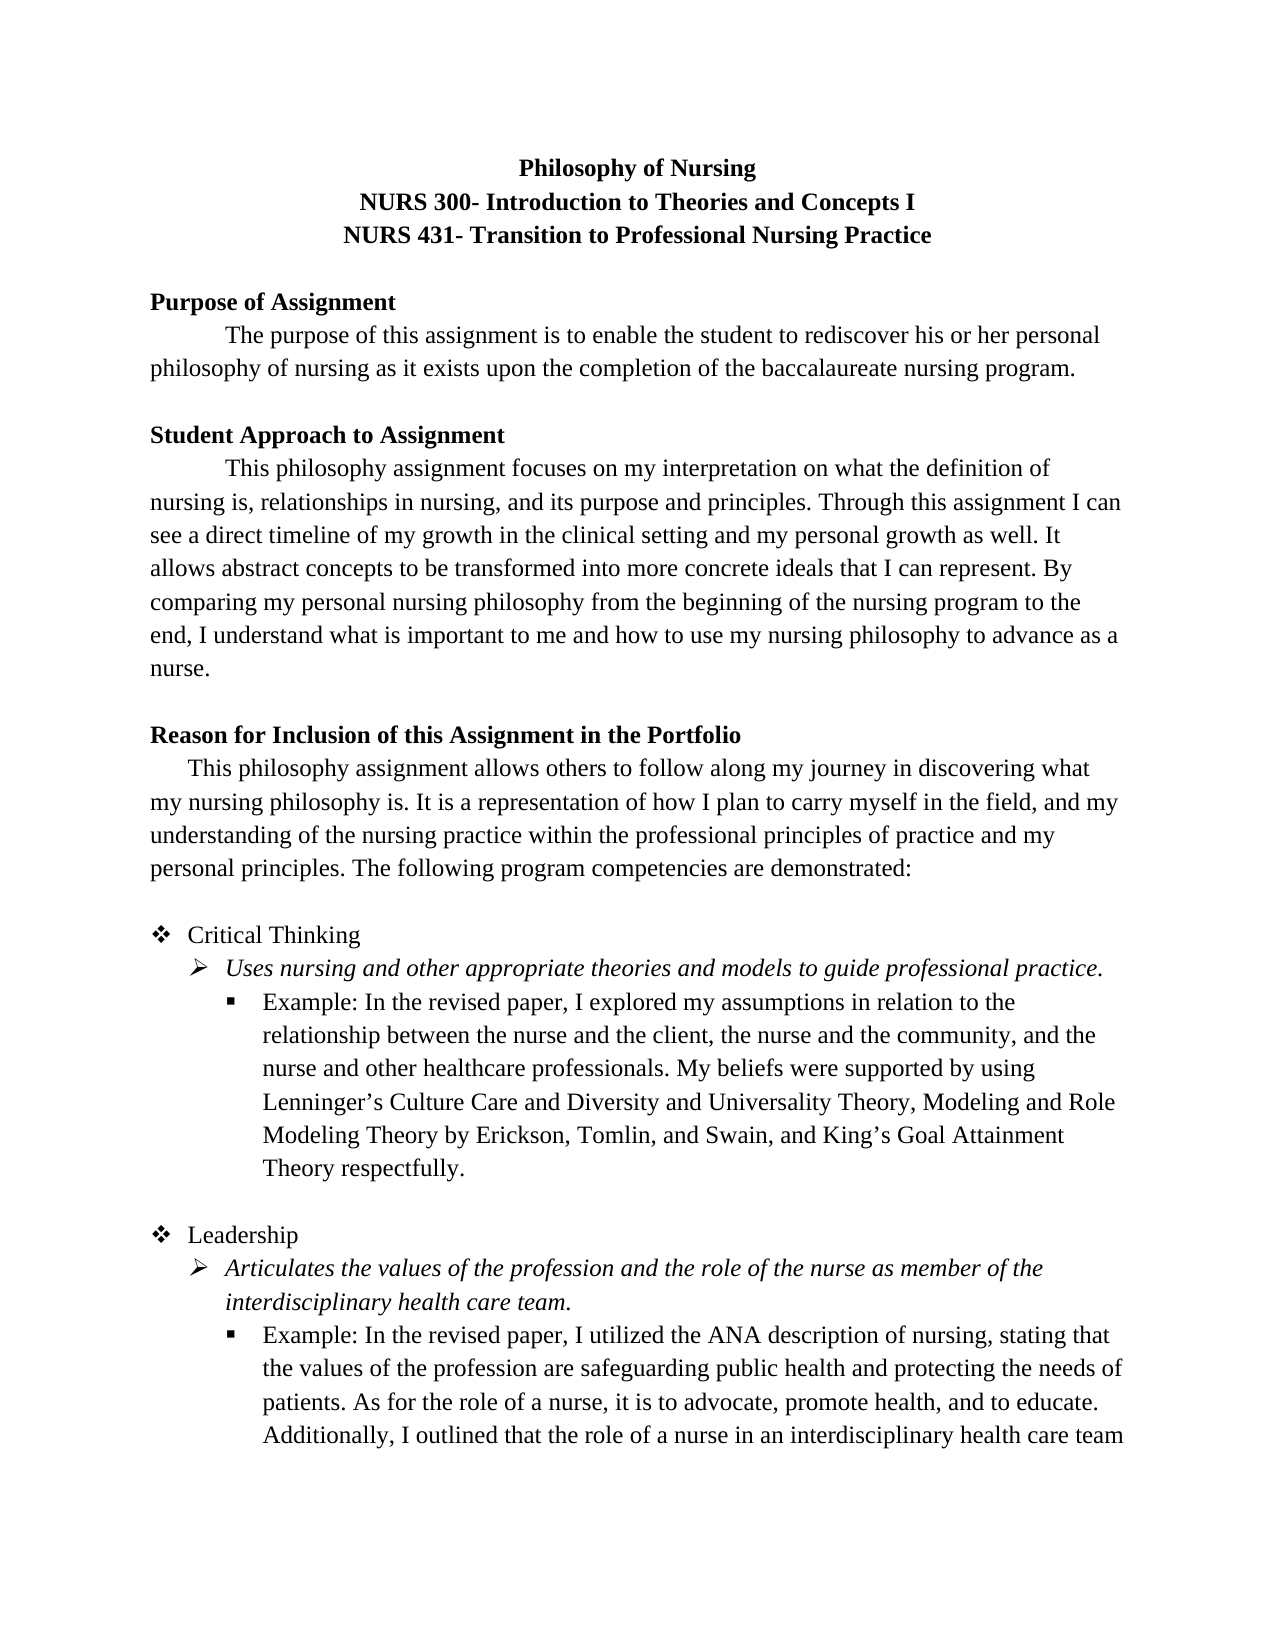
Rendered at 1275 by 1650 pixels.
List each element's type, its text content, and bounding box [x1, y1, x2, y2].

list Leadership [150, 1217, 1125, 1250]
text The purpose of this assignment is to enable the student to rediscover his or her personal philosophy of nursing as it exists upon the completion of the baccalaureate nursing program. [150, 317, 1125, 383]
list Articulates the values of the profession and the role of the nurse as member of the interdisciplinary health care team. [187, 1250, 1125, 1317]
text Reason for Inclusion of this Assignment in the Portfolio [150, 717, 1125, 750]
text Student Approach to Assignment [150, 383, 1125, 450]
list Example: In the revised paper, I explored my assumptions in relation to the relationship between the nurse and the client, the nurse and the community, and the nurse and other healthcare professionals. My beliefs were supported by using Lenninger’s Culture Care and Diversity and Universality Theory, Modeling and Role Modeling Theory by Erickson, Tomlin, and Swain, and King’s Goal Attainment Theory respectfully. [225, 983, 1125, 1183]
text This philosophy assignment focuses on my interpretation on what the definition of nursing is, relationships in nursing, and its purpose and principles. Through this assignment I can see a direct timeline of my growth in the clinical setting and my personal growth as well. It allows abstract concepts to be transformed into more concrete ideals that I can represent. By comparing my personal nursing philosophy from the beginning of the nursing program to the end, I understand what is important to me and how to use my nursing philosophy to advance as a nurse. [150, 450, 1125, 683]
list Critical Thinking [150, 917, 1125, 950]
list Uses nursing and other appropriate theories and models to guide professional practice. [187, 950, 1125, 983]
text Purpose of Assignment [150, 283, 1125, 317]
text This philosophy assignment allows others to follow along my journey in discovering what my nursing philosophy is. It is a representation of how I plan to carry myself in the field, and my understanding of the nursing practice within the professional principles of practice and my personal principles. The following program competencies are demonstrated: [150, 750, 1125, 883]
text NURS 300- Introduction to Theories and Concepts I [150, 183, 1125, 217]
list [225, 1317, 1125, 1450]
text Philosophy of Nursing [150, 150, 1125, 183]
text NURS 431- Transition to Professional Nursing Practice [150, 217, 1125, 250]
